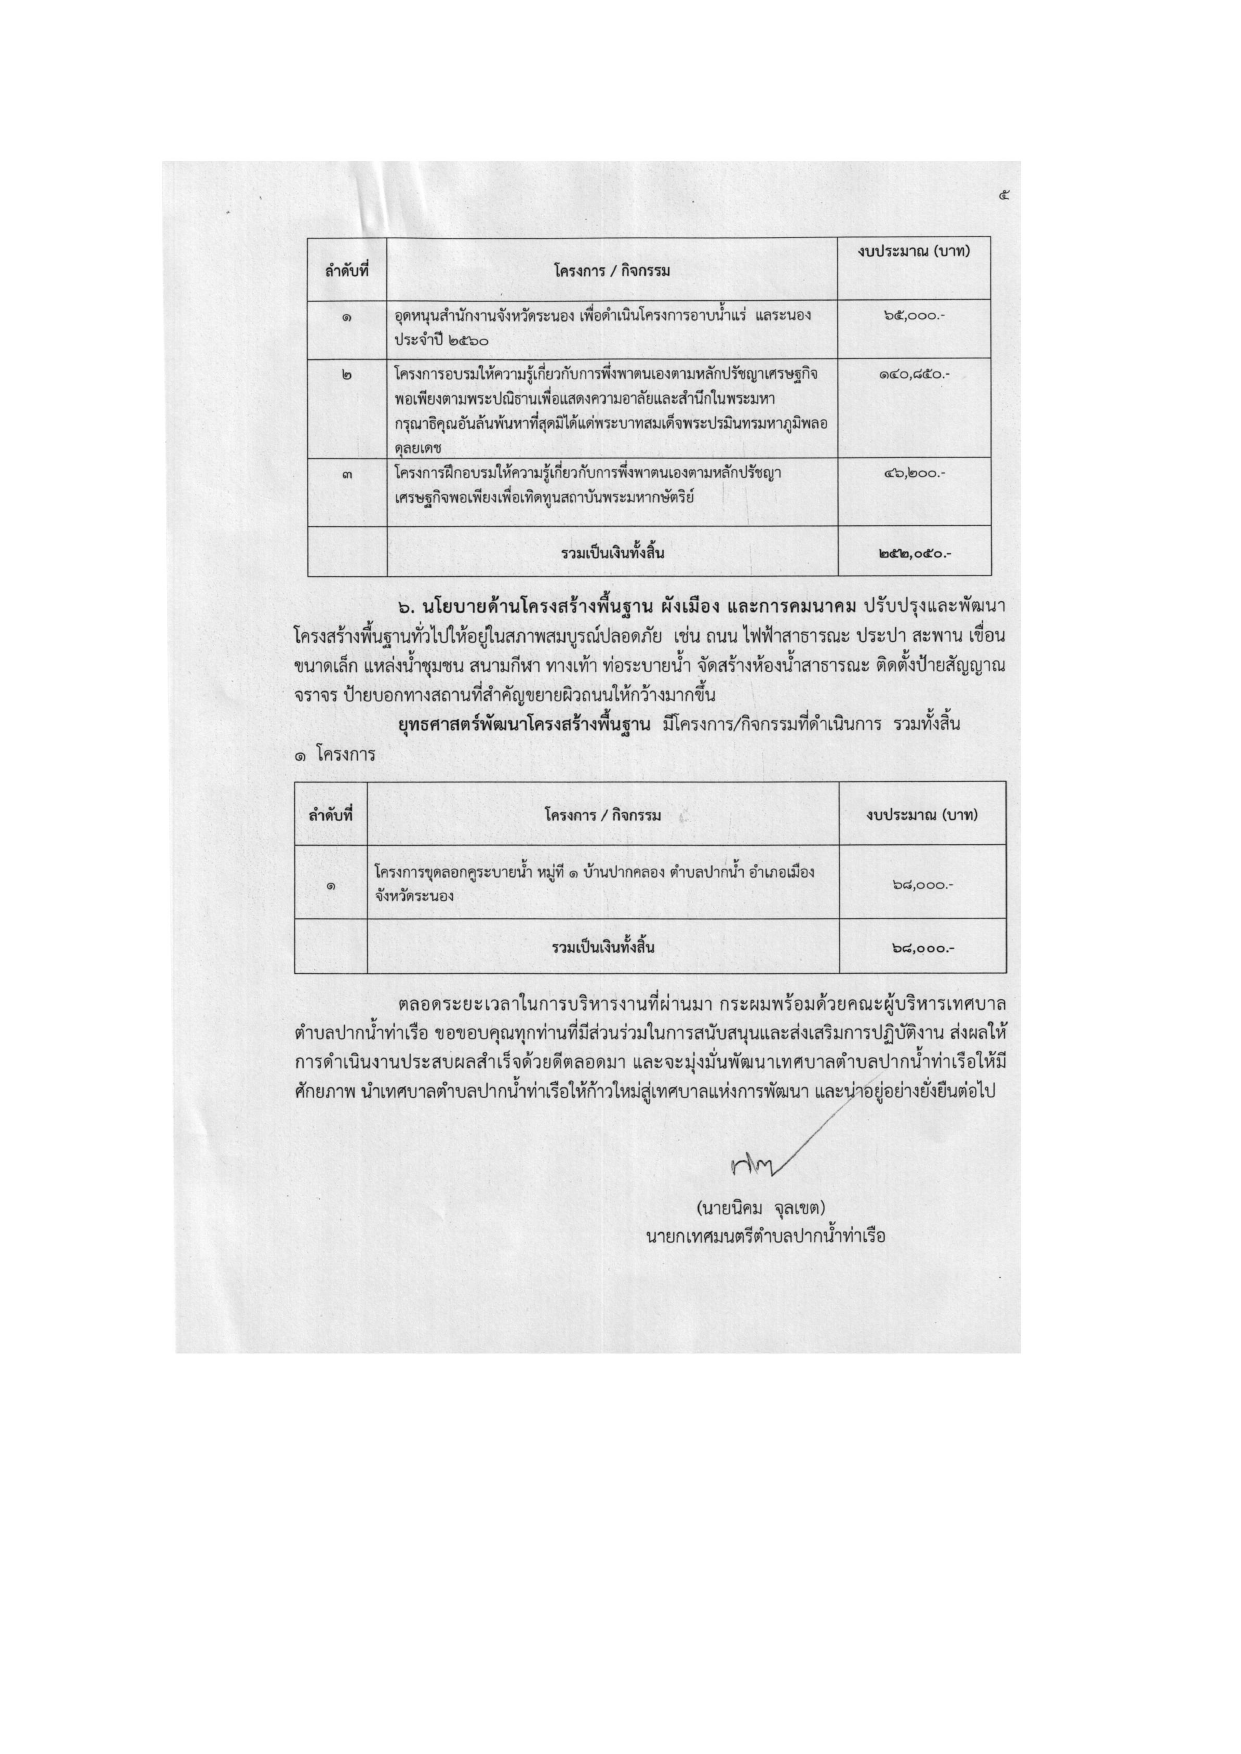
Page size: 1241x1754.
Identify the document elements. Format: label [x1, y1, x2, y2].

picture [150, 150, 1033, 1604]
